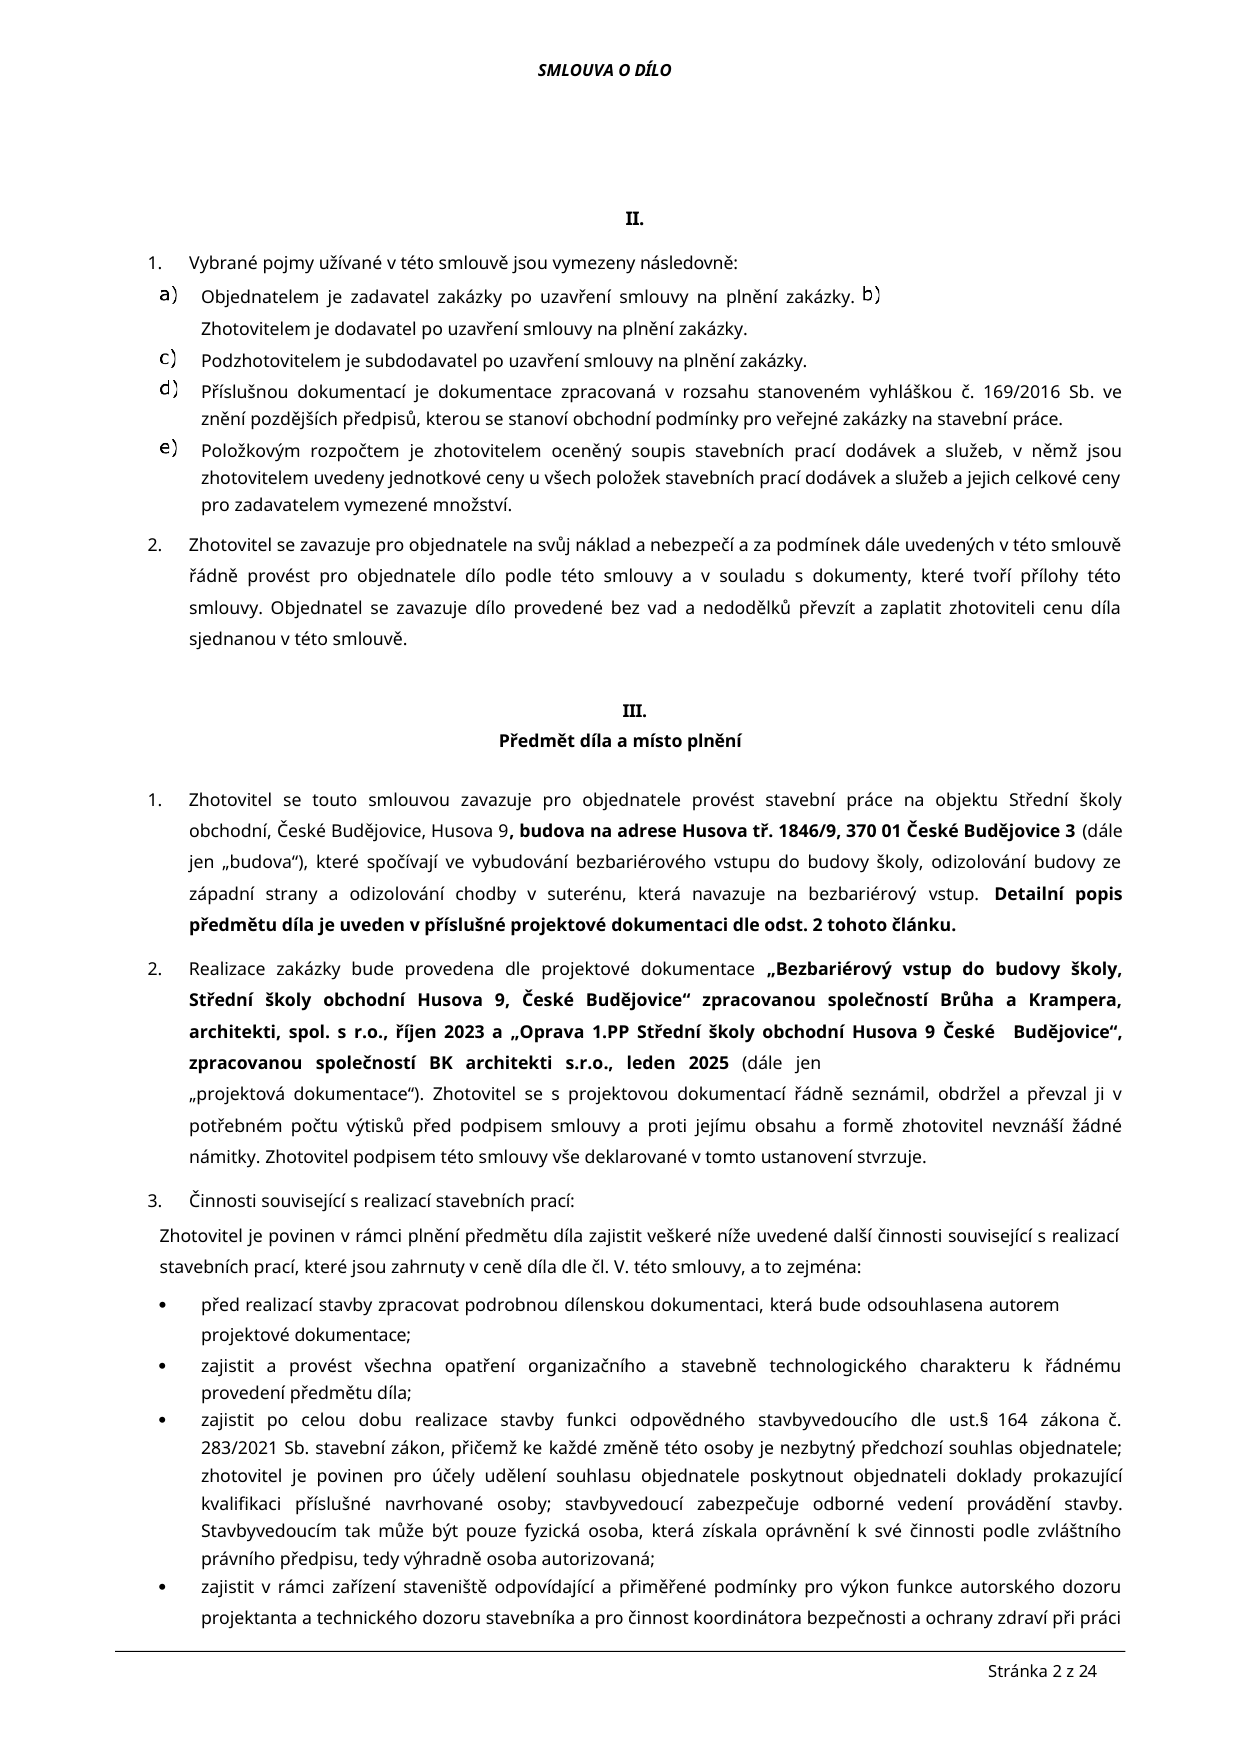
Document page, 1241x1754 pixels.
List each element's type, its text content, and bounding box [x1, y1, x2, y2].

subtitle III. [195, 698, 1074, 722]
subtitle II. [195, 205, 1074, 231]
list zajistit a provést všechna opatření organizačního a stavebně technologického charakteru k řádnému provedení předmětu díla; [159, 1353, 1123, 1404]
text Podzhotovitelem je subdodavatel po uzavření smlouvy na plnění zakázky. [160, 348, 1137, 372]
text Zhotovitel je povinen v rámci plnění předmětu díla zajistit veškeré níže uvedené další činnosti související s realizací stavebních prací, které jsou zahrnuty v ceně díla dle čl. V. této smlouvy, a to zejména: [159, 1223, 1122, 1279]
subtitle Realizace zakázky bude provedena dle projektové dokumentace „Bezbariérový vstup do budovy školy, Střední školy obchodní Husova 9, České Budějovice“ zpracovanou společností Brůha a Krampera, architekti, spol. s r.o., říjen 2023 a „Oprava 1.PP Střední školy obchodní Husova 9 České Budějovice“, zpracovanou společností BK architekti s.r.o., leden 2025 (dále jen [147, 956, 1123, 1075]
text projektové dokumentace; [201, 1322, 1137, 1347]
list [159, 1574, 1122, 1630]
picture [160, 380, 178, 398]
list zajistit po celou dobu realizace stavby funkci odpovědného stavbyvedoucího dle ust.§ 164 zákona č. 283/2021 Sb. stavební zákon, přičemž ke každé změně této osoby je nezbytný předchozí souhlas objednatele; zhotovitel je povinen pro účely udělení souhlasu objednatele poskytnout objednateli doklady prokazující kvalifikaci příslušné navrhované osoby; stavbyvedoucí zabezpečuje odborné vedení provádění stavby. Stavbyvedoucím tak může být pouze fyzická osoba, která získala oprávnění k své činnosti podle zvláštního právního předpisu, tedy výhradně osoba autorizovaná; [159, 1408, 1123, 1571]
picture [160, 349, 176, 368]
list Zhotovitel se touto smlouvou zavazuje pro objednatele provést stavební práce na objektu Střední školy obchodní, České Budějovice, Husova 9, budova na adrese Husova tř. 1846/9, 370 01 České Budějovice 3 (dále jen „budova“), které spočívají ve vybudování bezbariérového vstupu do budovy školy, odizolování budovy ze západní strany a odizolování chodby v suterénu, která navazuje na bezbariérový vstup. Detailní popis předmětu díla je uveden v příslušné projektové dokumentaci dle odst. 2 tohoto článku. [147, 787, 1123, 937]
text Příslušnou dokumentací je dokumentace zpracovaná v rozsahu stanoveném vyhláškou č. 169/2016 Sb. ve znění pozdějších předpisů, kterou se stanoví obchodní podmínky pro veřejné zakázky na stavební práce. [160, 379, 1122, 431]
list Vybrané pojmy užívané v této smlouvě jsou vymezeny následovně: [147, 250, 1137, 274]
list Činnosti související s realizací stavebních prací: [147, 1188, 1137, 1212]
picture [160, 439, 177, 457]
list Zhotovitel se zavazuje pro objednatele na svůj náklad a nebezpečí a za podmínek dále uvedených v této smlouvě řádně provést pro objednatele dílo podle této smlouvy a v souladu s dokumenty, které tvoří přílohy této smlouvy. Objednatel se zavazuje dílo provedené bez vad a nedodělků převzít a zaplatit zhotoviteli cenu díla sjednanou v této smlouvě. [147, 533, 1123, 651]
text Objednatelem je zadavatel zakázky po uzavření smlouvy na plnění zakázky. Zhotovitelem je dodavatel po uzavření smlouvy na plnění zakázky. [160, 285, 880, 341]
text Položkovým rozpočtem je zhotovitelem oceněný soupis stavebních prací dodávek a služeb, v němž jsou zhotovitelem uvedeny jednotkové ceny u všech položek stavebních prací dodávek a služeb a jejich celkové ceny pro zadavatelem vymezené množství. [160, 438, 1122, 517]
picture [160, 286, 177, 304]
text „projektová dokumentace“). Zhotovitel se s projektovou dokumentací řádně seznámil, obdržel a převzal ji v potřebném počtu výtisků před podpisem smlouvy a proti jejímu obsahu a formě zhotovitel nevznáší žádné námitky. Zhotovitel podpisem této smlouvy vše deklarované v tomto ustanovení stvrzuje. [189, 1082, 1122, 1169]
list před realizací stavby zpracovat podrobnou dílenskou dokumentaci, která bude odsouhlasena autorem [159, 1292, 1137, 1316]
subtitle Předmět díla a místo plnění [195, 729, 1045, 753]
picture [863, 286, 880, 304]
